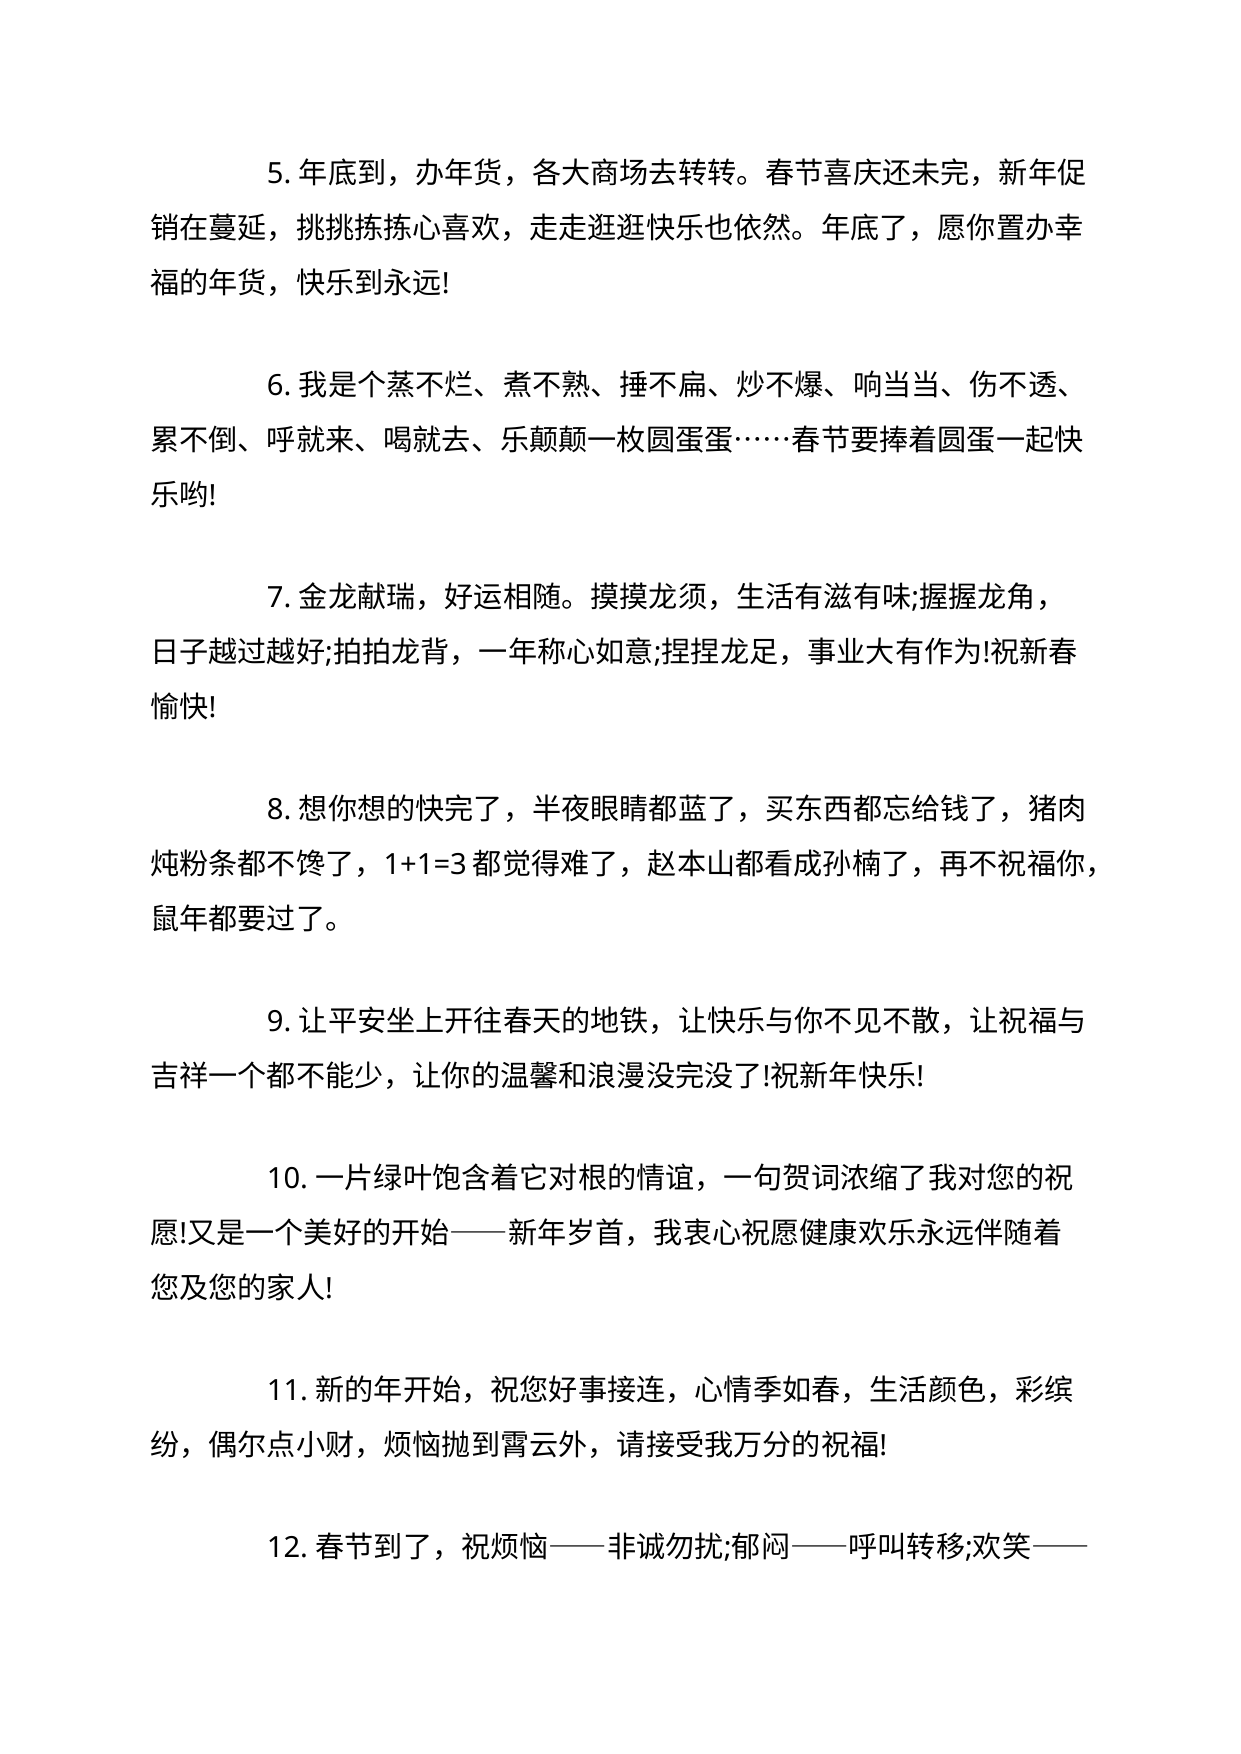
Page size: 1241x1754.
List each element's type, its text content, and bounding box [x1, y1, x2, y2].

text 5. 年底到，办年货，各大商场去转转。春节喜庆还未完，新年促销在蔓延，挑挑拣拣心喜欢，走走逛逛快乐也依然。年底了，愿你置办幸福的年货，快乐到永远! [150, 150, 1090, 302]
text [150, 1523, 1090, 1566]
text 9. 让平安坐上开往春天的地铁，让快乐与你不见不散，让祝福与吉祥一个都不能少，让你的温馨和浪漫没完没了!祝新年快乐! [150, 997, 1090, 1095]
text 8. 想你想的快完了，半夜眼睛都蓝了，买东西都忘给钱了，猪肉炖粉条都不馋了，1+1=3都觉得难了，赵本山都看成孙楠了，再不祝福你，鼠年都要过了。 [150, 786, 1090, 938]
text 6. 我是个蒸不烂、煮不熟、捶不扁、炒不爆、响当当、伤不透、累不倒、呼就来、喝就去、乐颠颠一枚圆蛋蛋……春节要捧着圆蛋一起快乐哟! [150, 362, 1090, 514]
text 7. 金龙献瑞，好运相随。摸摸龙须，生活有滋有味;握握龙角，日子越过越好;拍拍龙背，一年称心如意;捏捏龙足，事业大有作为!祝新春愉快! [150, 574, 1090, 726]
text 10. 一片绿叶饱含着它对根的情谊，一句贺词浓缩了我对您的祝愿!又是一个美好的开始——新年岁首，我衷心祝愿健康欢乐永远伴随着您及您的家人! [150, 1154, 1090, 1307]
text 11. 新的年开始，祝您好事接连，心情季如春，生活颜色，彩缤纷，偶尔点小财，烦恼抛到霄云外，请接受我万分的祝福! [150, 1366, 1090, 1464]
